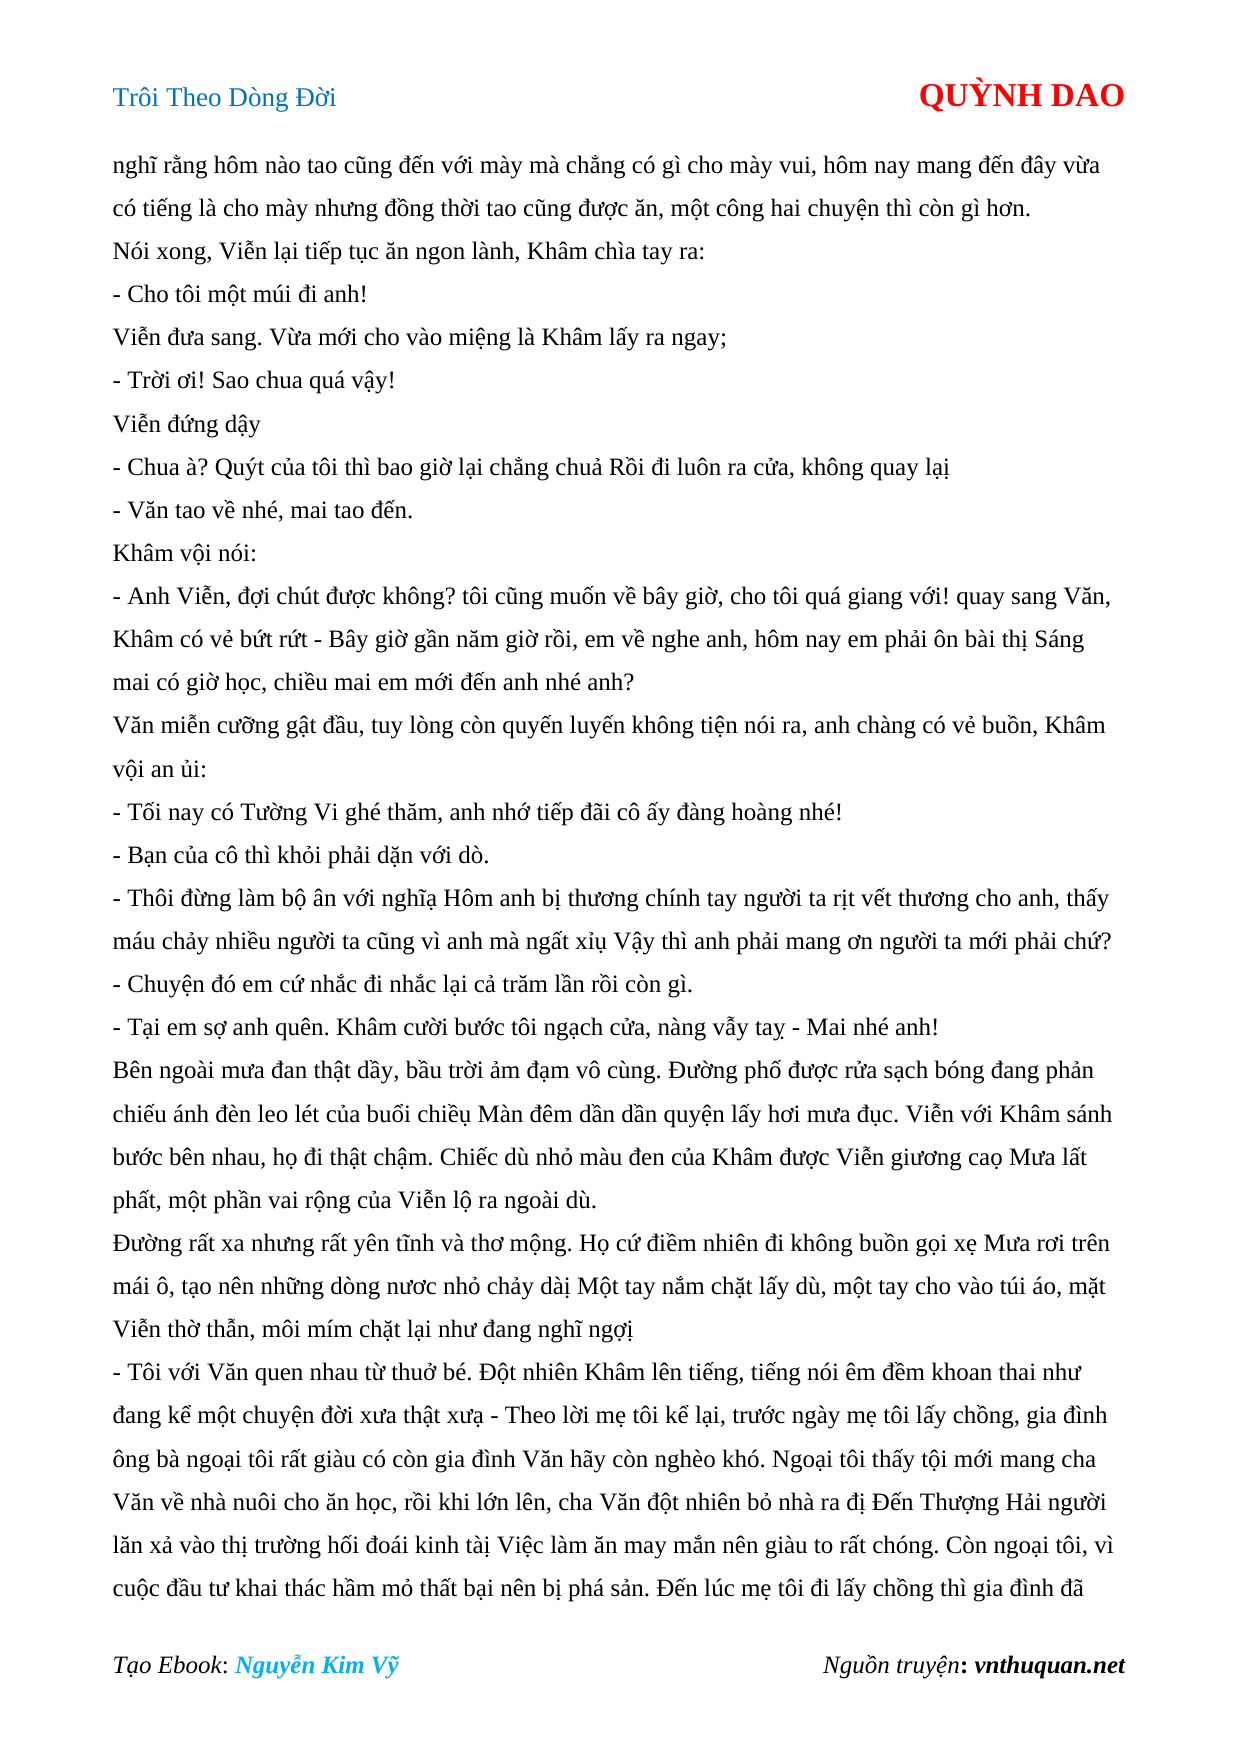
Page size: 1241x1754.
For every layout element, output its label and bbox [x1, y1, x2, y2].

text [112, 150, 1128, 1602]
